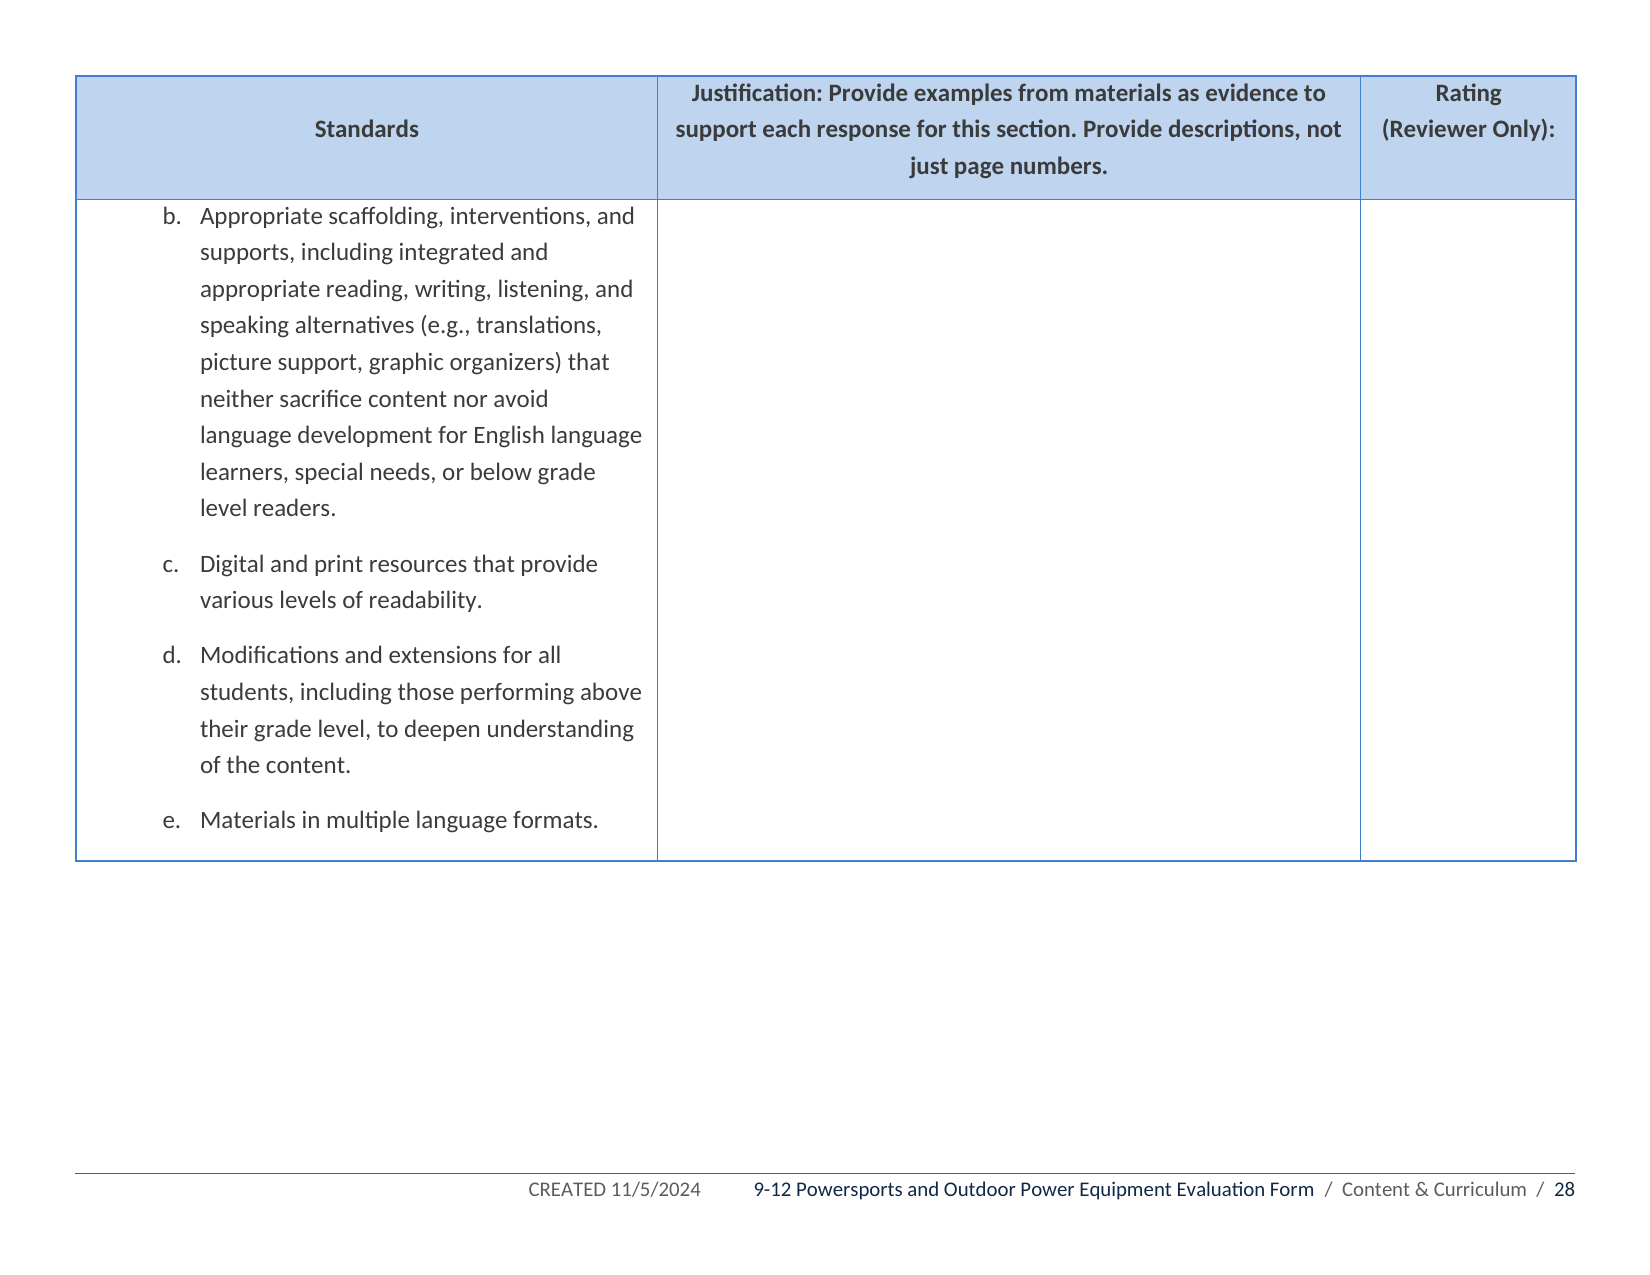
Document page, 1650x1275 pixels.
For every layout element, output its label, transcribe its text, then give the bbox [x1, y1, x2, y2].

table_cell [1361, 200, 1575, 860]
table_header Standards [77, 77, 657, 199]
table_header Justification: Provide examples from materials as evidence to support each response for this section. Provide descriptions, not just page numbers. [658, 77, 1360, 199]
table_cell [658, 200, 1360, 860]
table_header Rating (Reviewer Only): [1361, 77, 1575, 199]
